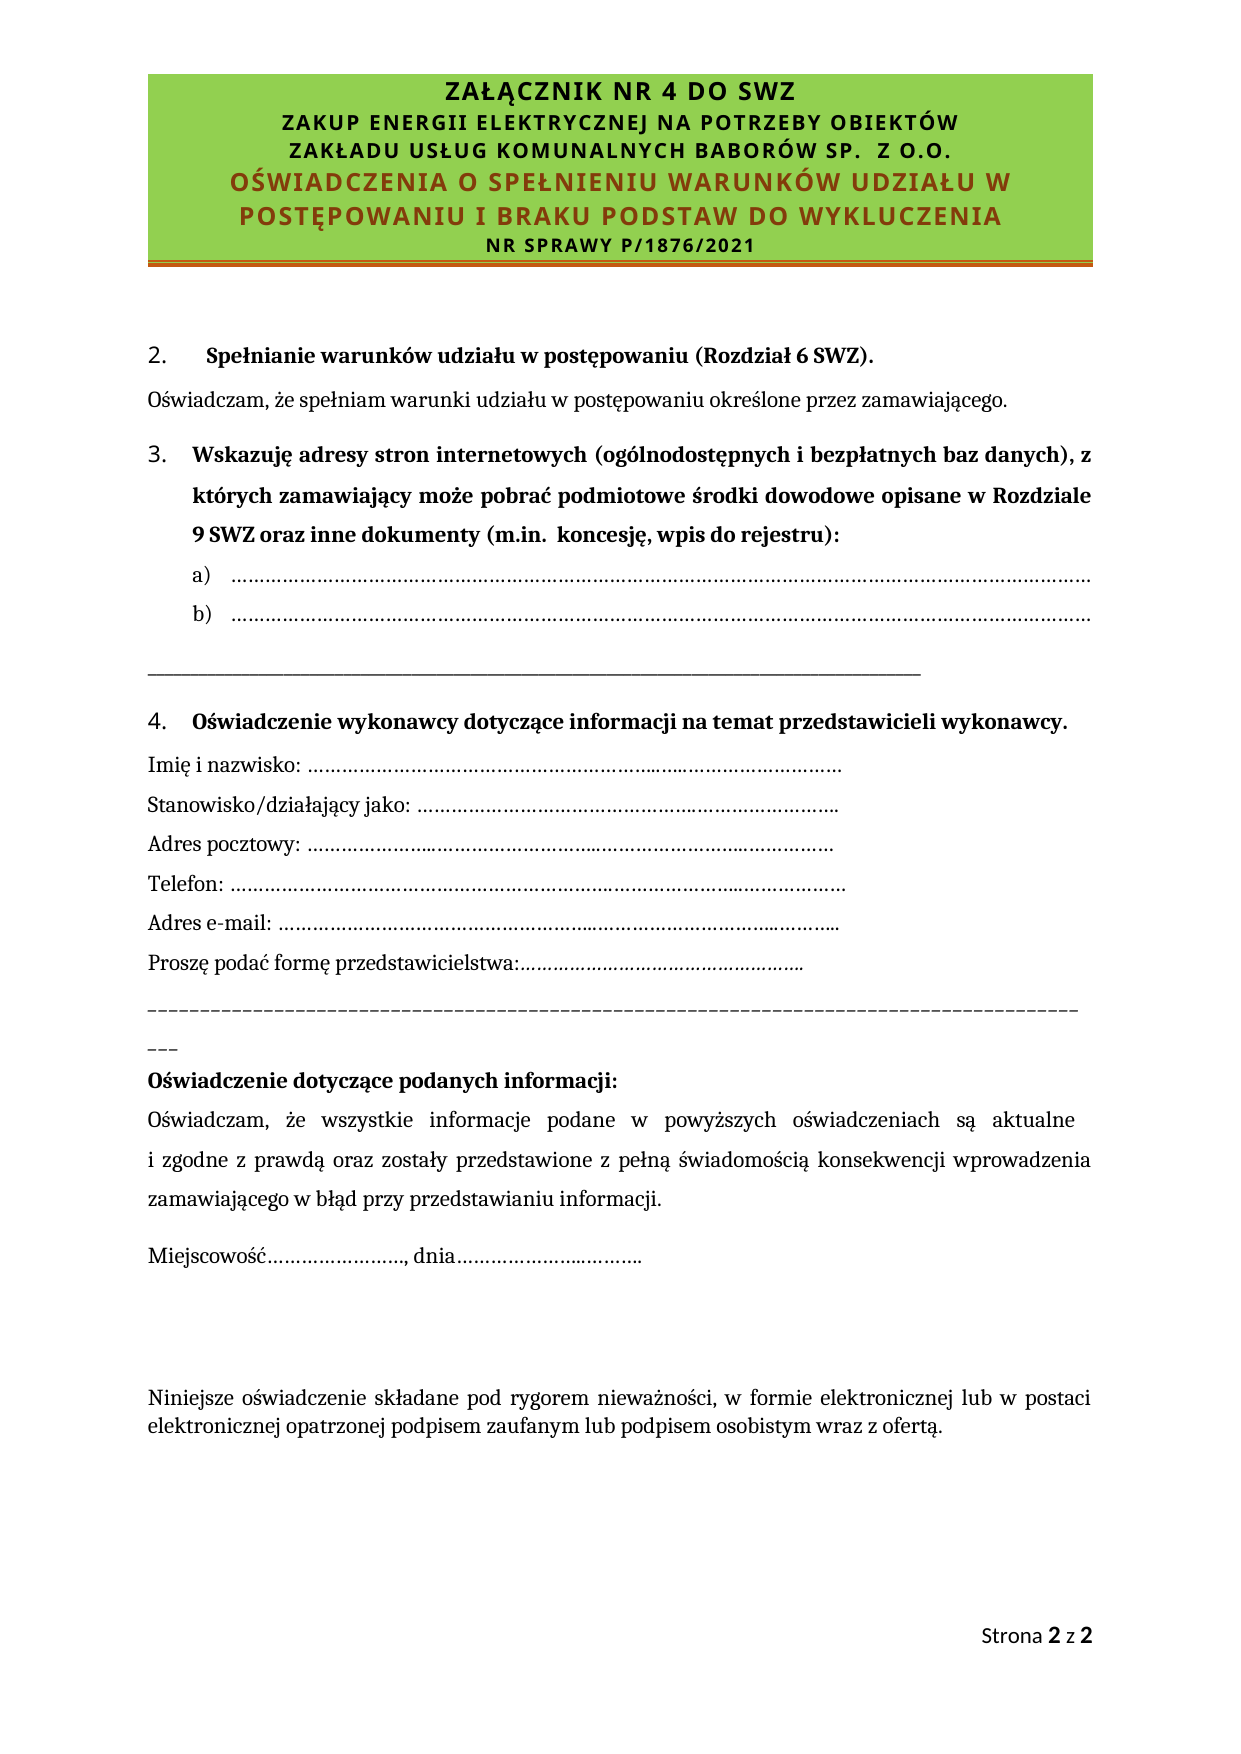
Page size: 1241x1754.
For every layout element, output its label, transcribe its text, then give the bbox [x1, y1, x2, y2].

text Niniejsze oświadczenie składane pod rygorem nieważności, w formie elektronicznej lub w postaci elektronicznej opatrzonej podpisem zaufanym lub podpisem osobistym wraz z ofertą. [148, 1384, 1093, 1439]
text ___________________________________________________________________________________________ [148, 989, 1093, 1055]
list Oświadczenie wykonawcy dotyczące informacji na temat przedstawicieli wykonawcy. [148, 705, 1093, 736]
text ___________________________________________________________________________________________ [148, 653, 1093, 679]
list Spełnianie warunków udziału w postępowaniu (Rozdział 6 SWZ). [148, 339, 1093, 371]
text Oświadczenie dotyczące podanych informacji: [148, 1068, 1093, 1094]
list Wskazuję adresy stron internetowych (ogólnodostępnych i bezpłatnych baz danych), z których zamawiający może pobrać podmiotowe środki dowodowe opisane w Rozdziale 9 SWZ oraz inne dokumenty (m.in. koncesję, wpis do rejestru): [148, 438, 1093, 548]
text Imię i nazwisko: ……………………………………………………..…..……………………… [148, 752, 1093, 778]
list …………………………………………………………………………………………………………………………………… [192, 562, 1093, 588]
text Miejscowość……………………, dnia…………………..………. [148, 1242, 1093, 1269]
text Oświadczam, że spełniam warunki udziału w postępowaniu określone przez zamawiającego. [148, 386, 1093, 413]
list …………………………………………………………………………………………………………………………………… [192, 601, 1093, 627]
text Proszę podać formę przedstawicielstwa:……………………………………………. [148, 949, 1093, 976]
text Stanowisko/działający jako: ………………………………………….……………………. [148, 791, 1093, 818]
text Adres e-mail: ………………………………………………..…………………………..……….. [148, 910, 1093, 936]
text Adres pocztowy: …………………..………………………..……………………..…………… [148, 831, 1093, 857]
text Oświadczam, że wszystkie informacje podane w powyższych oświadczeniach są aktualne i zgodne z prawdą oraz zostały przedstawione z pełną świadomością konsekwencji wprowadzenia zamawiającego w błąd przy przedstawianiu informacji. [148, 1107, 1093, 1213]
text Telefon: ………………………………………………………….…………………..……………… [148, 870, 1093, 897]
